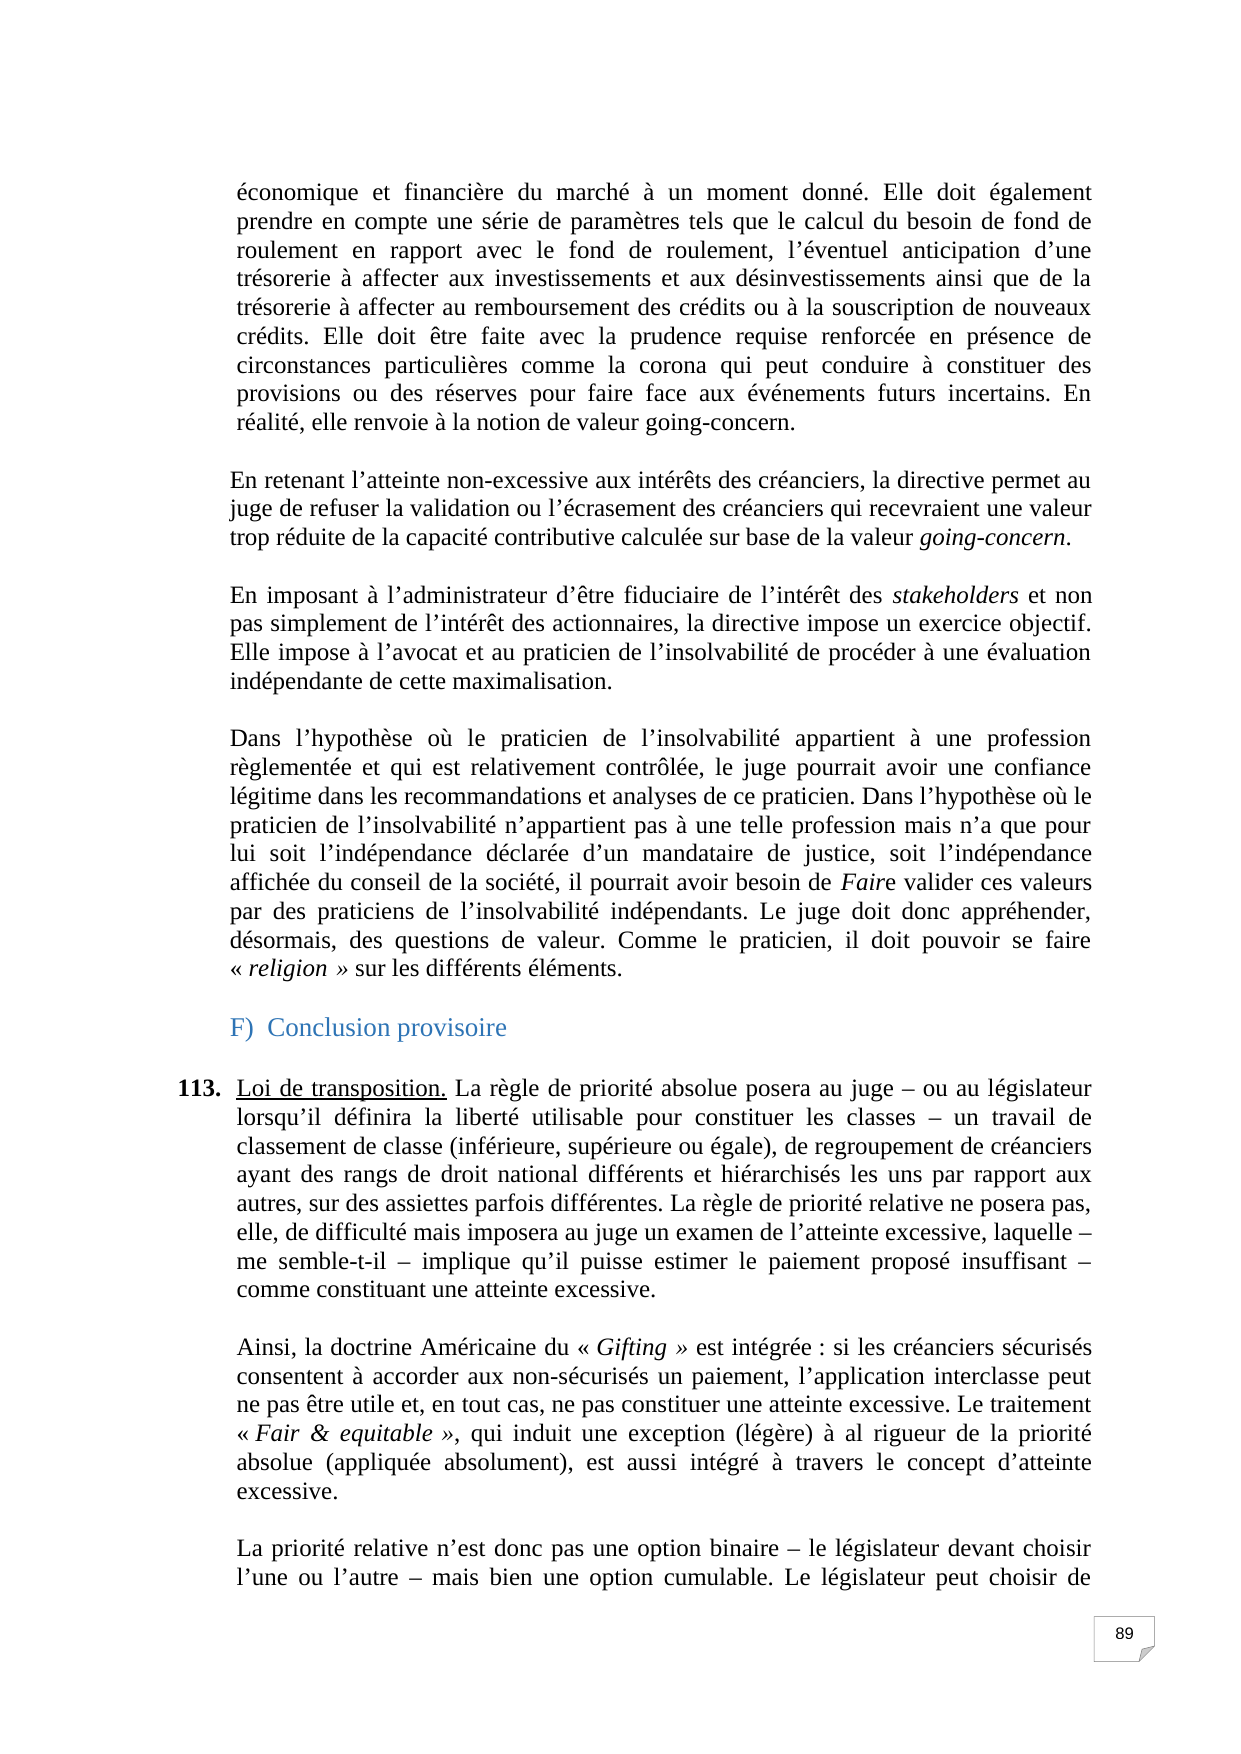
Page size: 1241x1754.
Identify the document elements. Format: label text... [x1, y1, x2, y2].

list En imposant à l’administrateur d’être fiduciaire de l’intérêt des stakeholders et non pas simplement de l’intérêt des actionnaires, la directive impose un exercice objectif. Elle impose à l’avocat et au praticien de l’insolvabilité de procéder à une évaluation indépendante de cette maximalisation. [229, 580, 1092, 695]
list Loi de transposition. La règle de priorité absolue posera au juge – ou au législateur lorsqu’il définira la liberté utilisable pour constituer les classes – un travail de classement de classe (inférieure, supérieure ou égale), de regroupement de créanciers ayant des rangs de droit national différents et hiérarchisés les uns par rapport aux autres, sur des assiettes parfois différentes. La règle de priorité relative ne posera pas, elle, de difficulté mais imposera au juge un examen de l’atteinte excessive, laquelle – me semble-t-il – implique qu’il puisse estimer le paiement proposé insuffisant – comme constituant une atteinte excessive. [177, 1073, 1092, 1303]
list En retenant l’atteinte non-excessive aux intérêts des créanciers, la directive permet au juge de refuser la validation ou l’écrasement des créanciers qui recevraient une valeur trop réduite de la capacité contributive calculée sur base de la valeur going-concern. [229, 465, 1092, 551]
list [177, 177, 1092, 436]
list Ainsi, la doctrine Américaine du « Gifting » est intégrée : si les créanciers sécurisés consentent à accorder aux non-sécurisés un paiement, l’application interclasse peut ne pas être utile et, en tout cas, ne pas constituer une atteinte excessive. Le traitement « Fair & equitable », qui induit une exception (légère) à al rigueur de la priorité absolue (appliquée absolument), est aussi intégré à travers le concept d’atteinte excessive. [236, 1332, 1092, 1504]
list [236, 1533, 1092, 1591]
subtitle Conclusion provisoire [229, 1011, 1092, 1042]
list Dans l’hypothèse où le praticien de l’insolvabilité appartient à une profession règlementée et qui est relativement contrôlée, le juge pourrait avoir une confiance légitime dans les recommandations et analyses de ce praticien. Dans l’hypothèse où le praticien de l’insolvabilité n’appartient pas à une telle profession mais n’a que pour lui soit l’indépendance déclarée d’un mandataire de justice, soit l’indépendance affichée du conseil de la société, il pourrait avoir besoin de Faire valider ces valeurs par des praticiens de l’insolvabilité indépendants. Le juge doit donc appréhender, désormais, des questions de valeur. Comme le praticien, il doit pouvoir se faire « religion » sur les différents éléments. [229, 723, 1092, 982]
